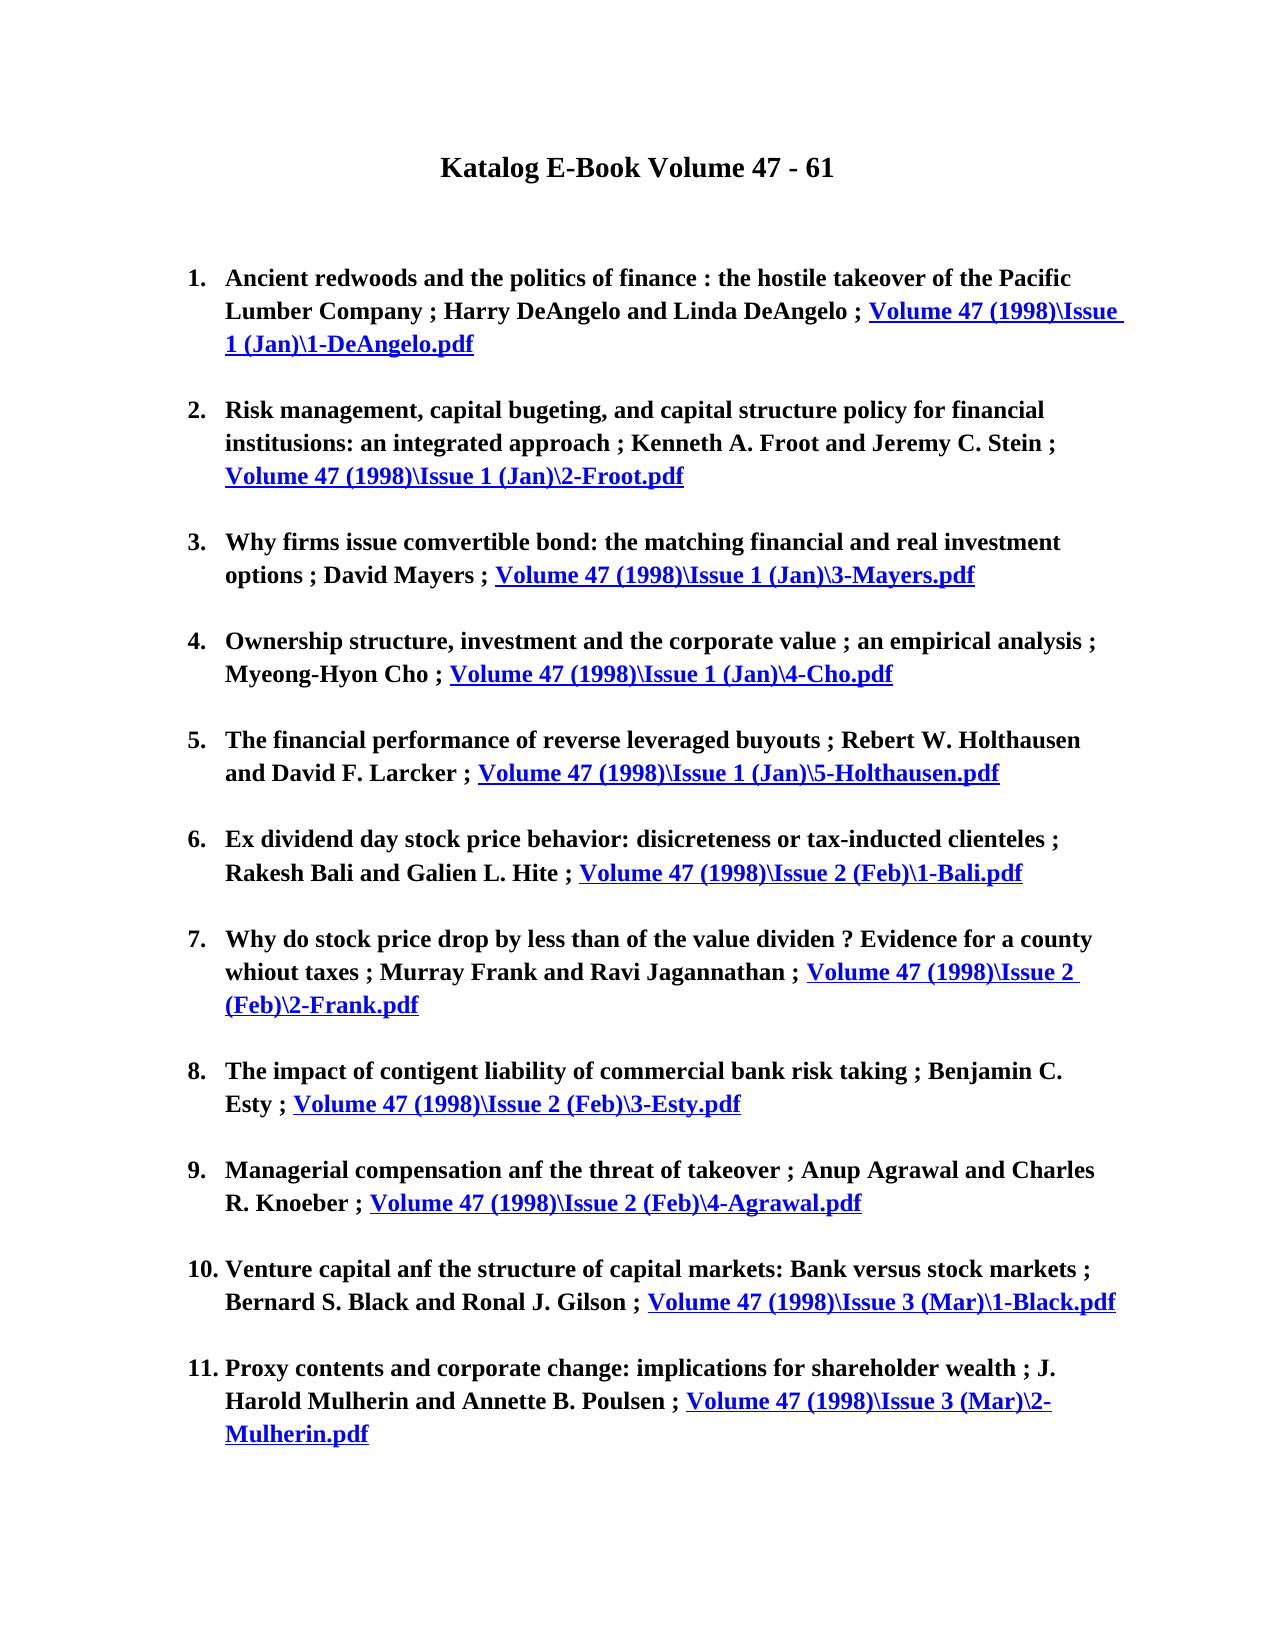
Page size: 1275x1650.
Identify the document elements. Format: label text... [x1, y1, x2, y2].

list Managerial compensation anf the threat of takeover ; Anup Agrawal and Charles R. Knoeber ; Volume 47 (1998)\Issue 2 (Feb)\4-Agrawal.pdf [187, 1155, 1125, 1217]
list Proxy contents and corporate change: implications for shareholder wealth ; J. Harold Mulherin and Annette B. Poulsen ; Volume 47 (1998)\Issue 3 (Mar)\2-Mulherin.pdf [187, 1353, 1125, 1448]
list The impact of contigent liability of commercial bank risk taking ; Benjamin C. Esty ; Volume 47 (1998)\Issue 2 (Feb)\3-Esty.pdf [187, 1056, 1125, 1117]
list Venture capital anf the structure of capital markets: Bank versus stock markets ; Bernard S. Black and Ronal J. Gilson ; Volume 47 (1998)\Issue 3 (Mar)\1-Black.pdf [187, 1254, 1125, 1316]
list Risk management, capital bugeting, and capital structure policy for financial institusions: an integrated approach ; Kenneth A. Froot and Jeremy C. Stein ; Volume 47 (1998)\Issue 1 (Jan)\2-Froot.pdf [187, 395, 1125, 490]
list The financial performance of reverse leveraged buyouts ; Rebert W. Holthausen and David F. Larcker ; Volume 47 (1998)\Issue 1 (Jan)\5-Holthausen.pdf [187, 726, 1125, 787]
list Ancient redwoods and the politics of finance : the hostile takeover of the Pacific Lumber Company ; Harry DeAngelo and Linda DeAngelo ; Volume 47 (1998)\Issue 1 (Jan)\1-DeAngelo.pdf [187, 263, 1125, 358]
list Ownership structure, investment and the corporate value ; an empirical analysis ; Myeong-Hyon Cho ; Volume 47 (1998)\Issue 1 (Jan)\4-Cho.pdf [187, 626, 1125, 688]
list Why firms issue comvertible bond: the matching financial and real investment options ; David Mayers ; Volume 47 (1998)\Issue 1 (Jan)\3-Mayers.pdf [187, 527, 1125, 589]
list Why do stock price drop by less than of the value dividen ? Evidence for a county whiout taxes ; Murray Frank and Ravi Jagannathan ; Volume 47 (1998)\Issue 2 (Feb)\2-Frank.pdf [187, 924, 1125, 1018]
text Katalog E-Book Volume 47 - 61 [150, 150, 1125, 183]
list Ex dividend day stock price behavior: disicreteness or tax-inducted clienteles ; Rakesh Bali and Galien L. Hite ; Volume 47 (1998)\Issue 2 (Feb)\1-Bali.pdf [187, 824, 1125, 886]
